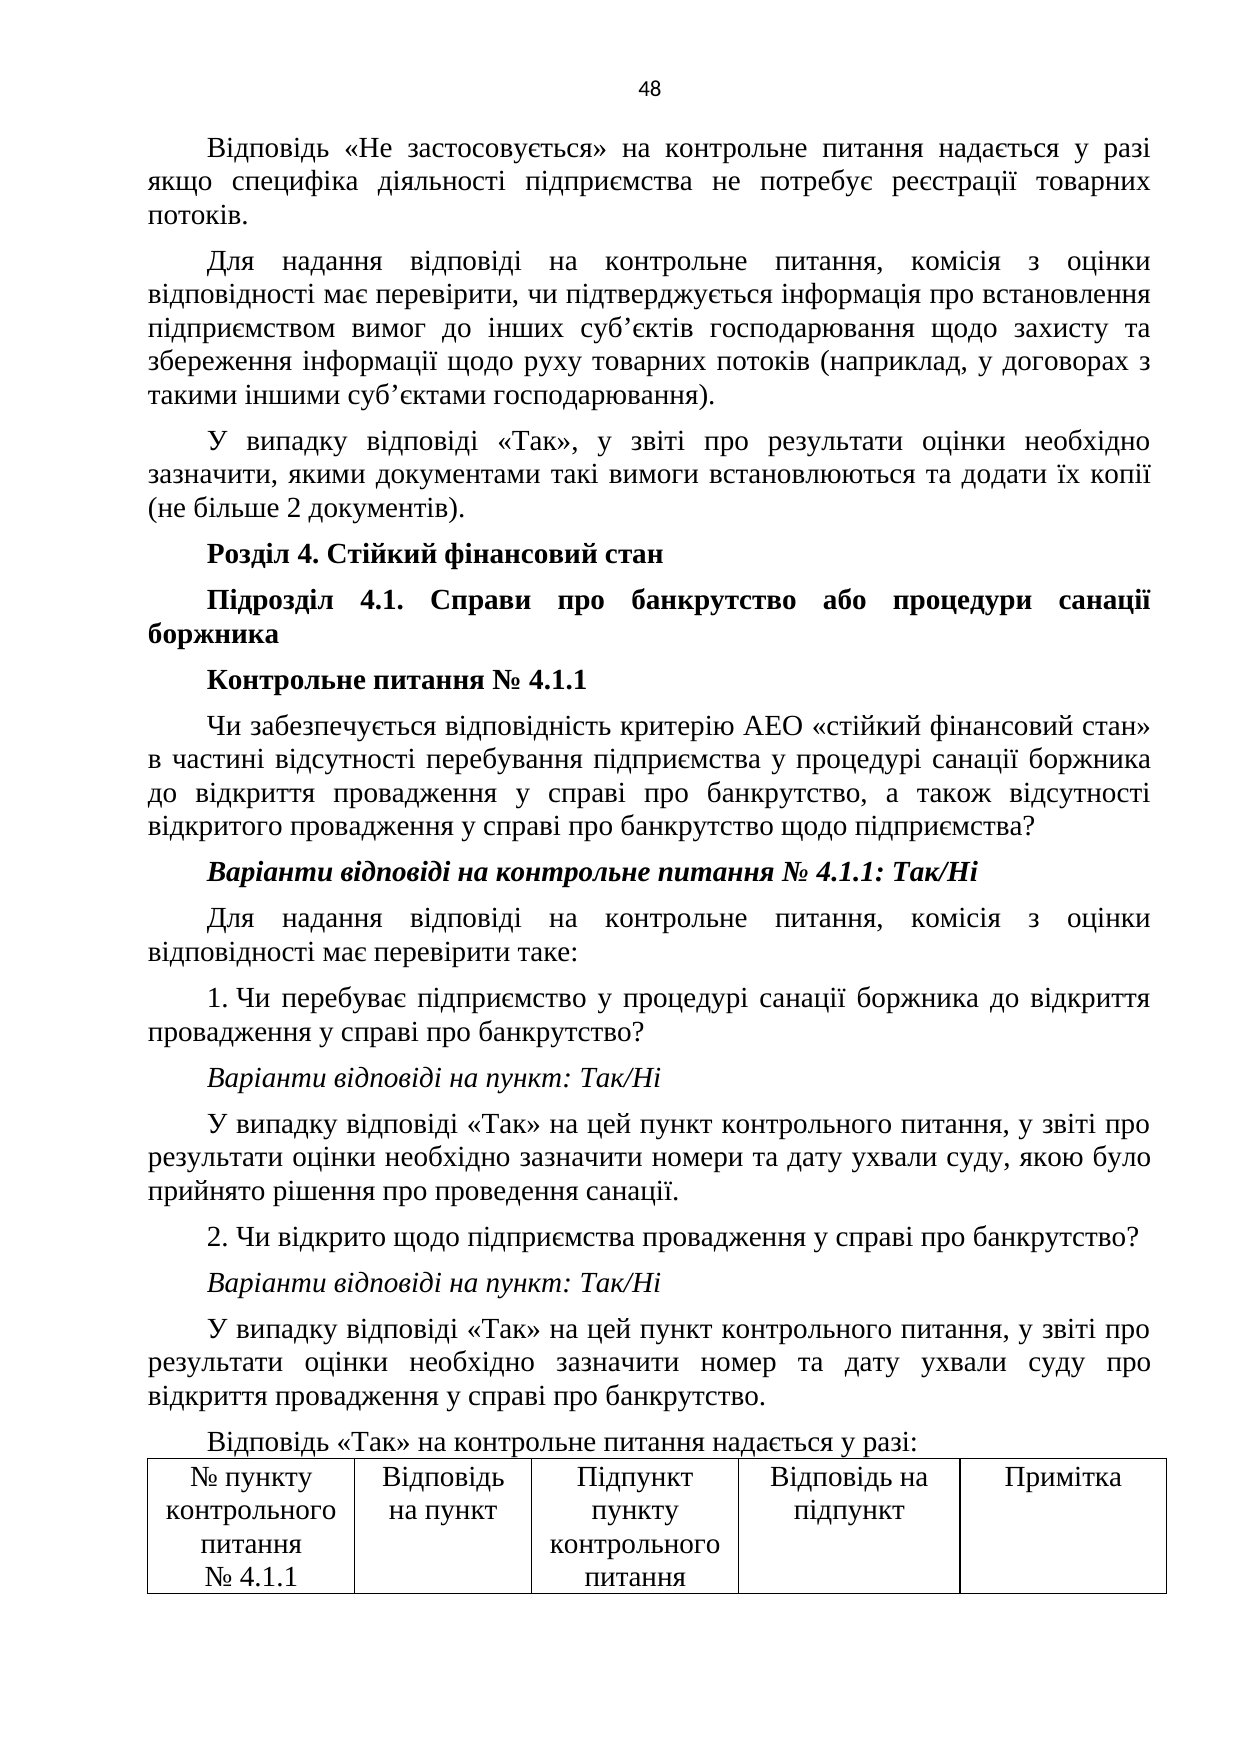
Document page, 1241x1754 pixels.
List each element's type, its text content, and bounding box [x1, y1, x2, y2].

text Варіанти відповіді на контрольне питання № 4.1.1: Так/Ні [148, 854, 1152, 888]
list Відповідь «Не застосовується» на контрольне питання надається у разі якщо специфіка діяльності підприємства не потребує реєстрації товарних потоків. [148, 130, 1152, 230]
text 1. Чи перебуває підприємство у процедурі санації боржника до відкриття провадження у справі про банкрутство? [148, 980, 1152, 1047]
text Для надання відповіді на контрольне питання, комісія з оцінки відповідності має перевірити таке: [148, 901, 1152, 968]
text У випадку відповіді «Так» на цей пункт контрольного питання, у звіті про результати оцінки необхідно зазначити номери та дату ухвали суду, якою було прийнято рішення про проведення санації. [148, 1106, 1152, 1206]
subtitle Підрозділ 4.1. Справи про банкрутство або процедури санації боржника [148, 582, 1152, 649]
text Варіанти відповіді на пункт: Так/Ні [148, 1265, 1152, 1298]
text Варіанти відповіді на пункт: Так/Ні [148, 1060, 1152, 1093]
subtitle Контрольне питання № 4.1.1 [148, 662, 1152, 695]
text Для надання відповіді на контрольне питання, комісія з оцінки відповідності має перевірити, чи підтверджується інформація про встановлення підприємством вимог до інших суб’єктів господарювання щодо захисту та збереження інформації щодо руху товарних потоків (наприклад, у договорах з такими іншими суб’єктами господарювання). [148, 243, 1152, 411]
text У випадку відповіді «Так», у звіті про результати оцінки необхідно зазначити, якими документами такі вимоги встановлюються та додати їх копії (не більше 2 документів). [148, 423, 1152, 524]
table_header Відповідь на пункт [355, 1459, 531, 1593]
table_header № пункту контрольного питання № 4.1.1 [148, 1459, 354, 1593]
subtitle Розділ 4. Стійкий фінансовий стан [148, 536, 1152, 570]
text 2. Чи відкрито щодо підприємства провадження у справі про банкрутство? [148, 1219, 1152, 1252]
table_header Примітка [961, 1459, 1166, 1593]
text У випадку відповіді «Так» на цей пункт контрольного питання, у звіті про результати оцінки необхідно зазначити номер та дату ухвали суду про відкриття провадження у справі про банкрутство. [148, 1311, 1152, 1412]
table_header Підпункт пункту контрольного питання [532, 1459, 738, 1593]
table_header Відповідь на підпункт [739, 1459, 959, 1593]
text Чи забезпечується відповідність критерію АЕО «стійкий фінансовий стан» в частині відсутності перебування підприємства у процедурі санації боржника до відкриття провадження у справі про банкрутство, а також відсутності відкритого провадження у справі про банкрутство щодо підприємства? [148, 708, 1152, 842]
text Відповідь «Так» на контрольне питання надається у разі: [148, 1424, 1152, 1458]
